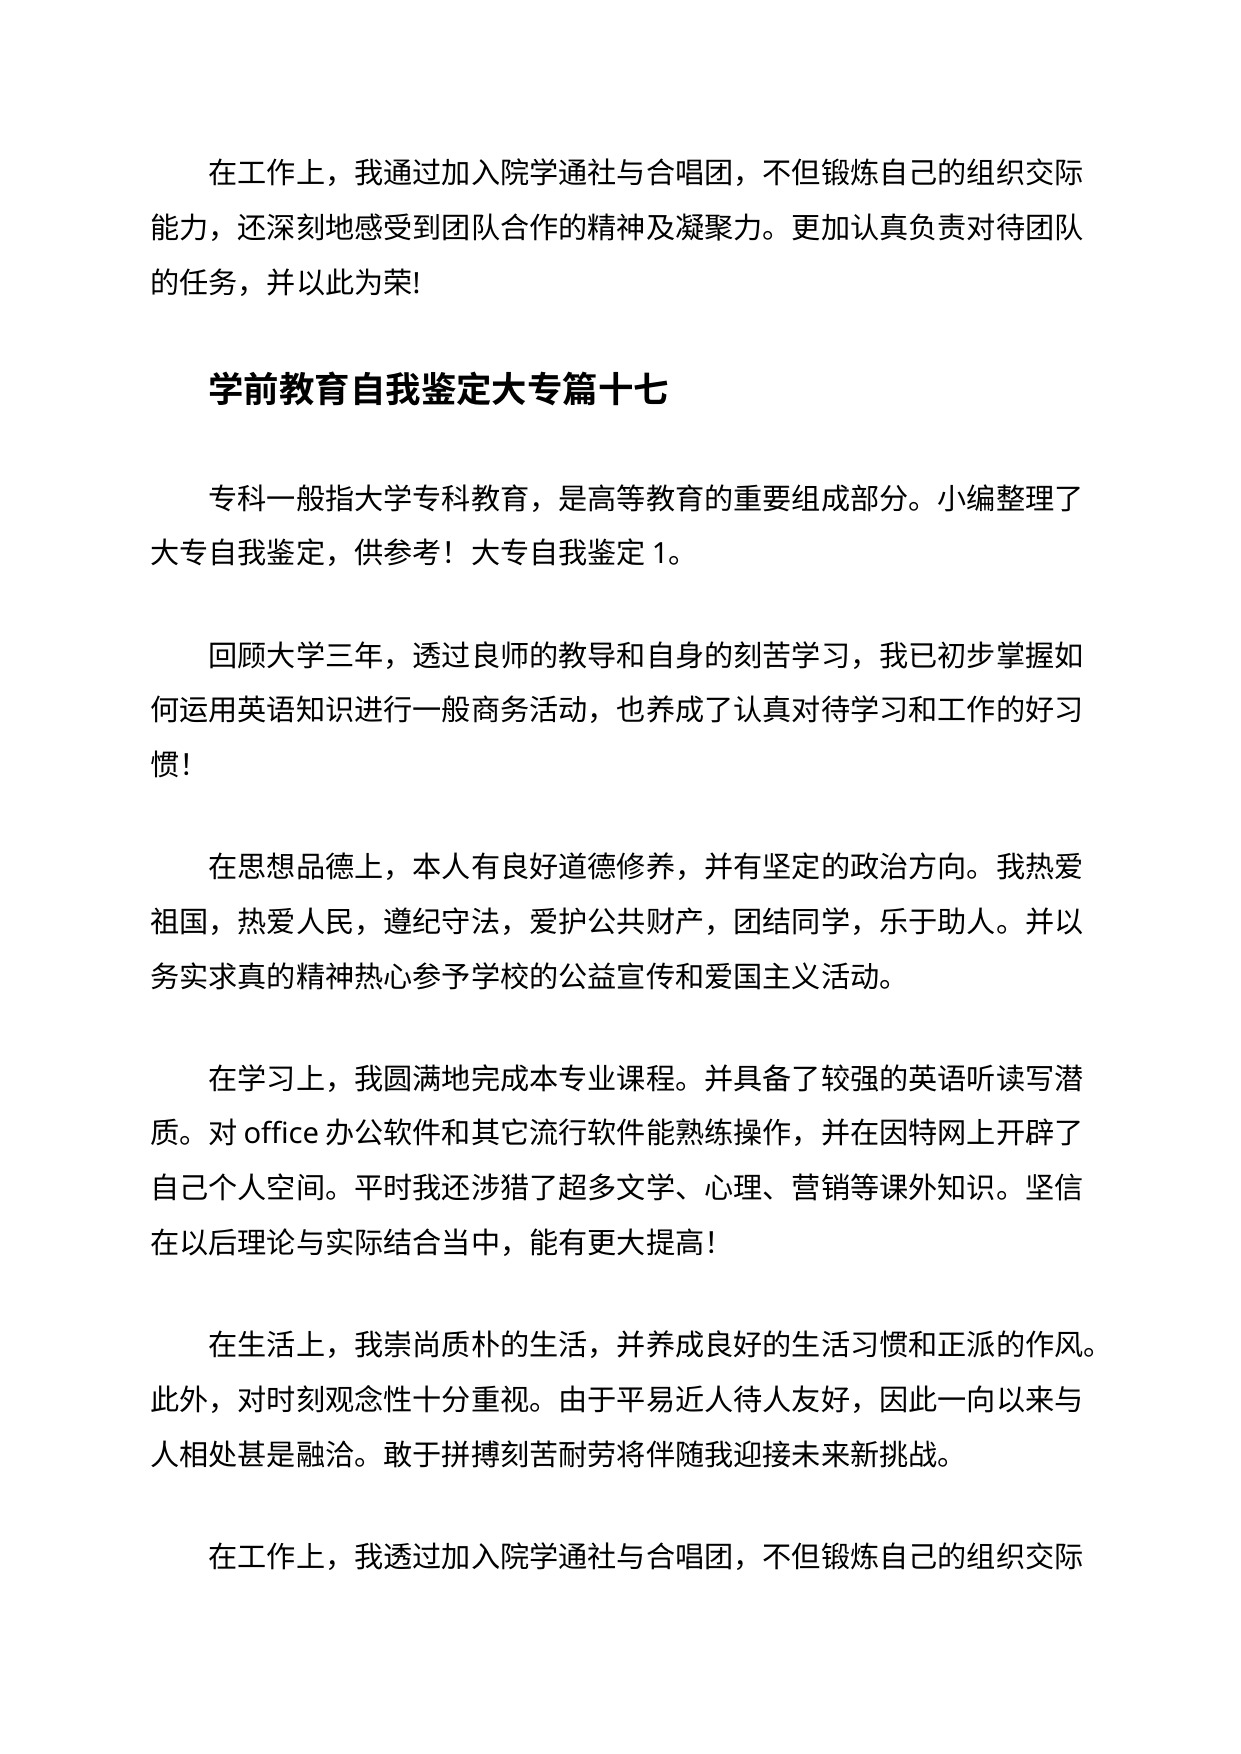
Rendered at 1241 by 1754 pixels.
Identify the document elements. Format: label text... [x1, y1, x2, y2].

text 回顾大学三年，透过良师的教导和自身的刻苦学习，我已初步掌握如何运用英语知识进行一般商务活动，也养成了认真对待学习和工作的好习惯！ [150, 632, 1090, 784]
text 在思想品德上，本人有良好道德修养，并有坚定的政治方向。我热爱祖国，热爱人民，遵纪守法，爱护公共财产，团结同学，乐于助人。并以务实求真的精神热心参予学校的公益宣传和爱国主义活动。 [150, 844, 1090, 996]
text 专科一般指大学专科教育，是高等教育的重要组成部分。小编整理了大专自我鉴定，供参考！大专自我鉴定1。 [150, 475, 1090, 572]
text 学前教育自我鉴定大专篇十七 [150, 362, 1090, 413]
text 在生活上，我崇尚质朴的生活，并养成良好的生活习惯和正派的作风。此外，对时刻观念性十分重视。由于平易近人待人友好，因此一向以来与人相处甚是融洽。敢于拼搏刻苦耐劳将伴随我迎接未来新挑战。 [150, 1322, 1090, 1474]
text 在学习上，我圆满地完成本专业课程。并具备了较强的英语听读写潜质。对office办公软件和其它流行软件能熟练操作，并在因特网上开辟了自己个人空间。平时我还涉猎了超多文学、心理、营销等课外知识。坚信在以后理论与实际结合当中，能有更大提高！ [150, 1055, 1090, 1262]
text 在工作上，我通过加入院学通社与合唱团，不但锻炼自己的组织交际能力，还深刻地感受到团队合作的精神及凝聚力。更加认真负责对待团队的任务，并以此为荣! [150, 150, 1090, 302]
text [150, 1533, 1090, 1576]
